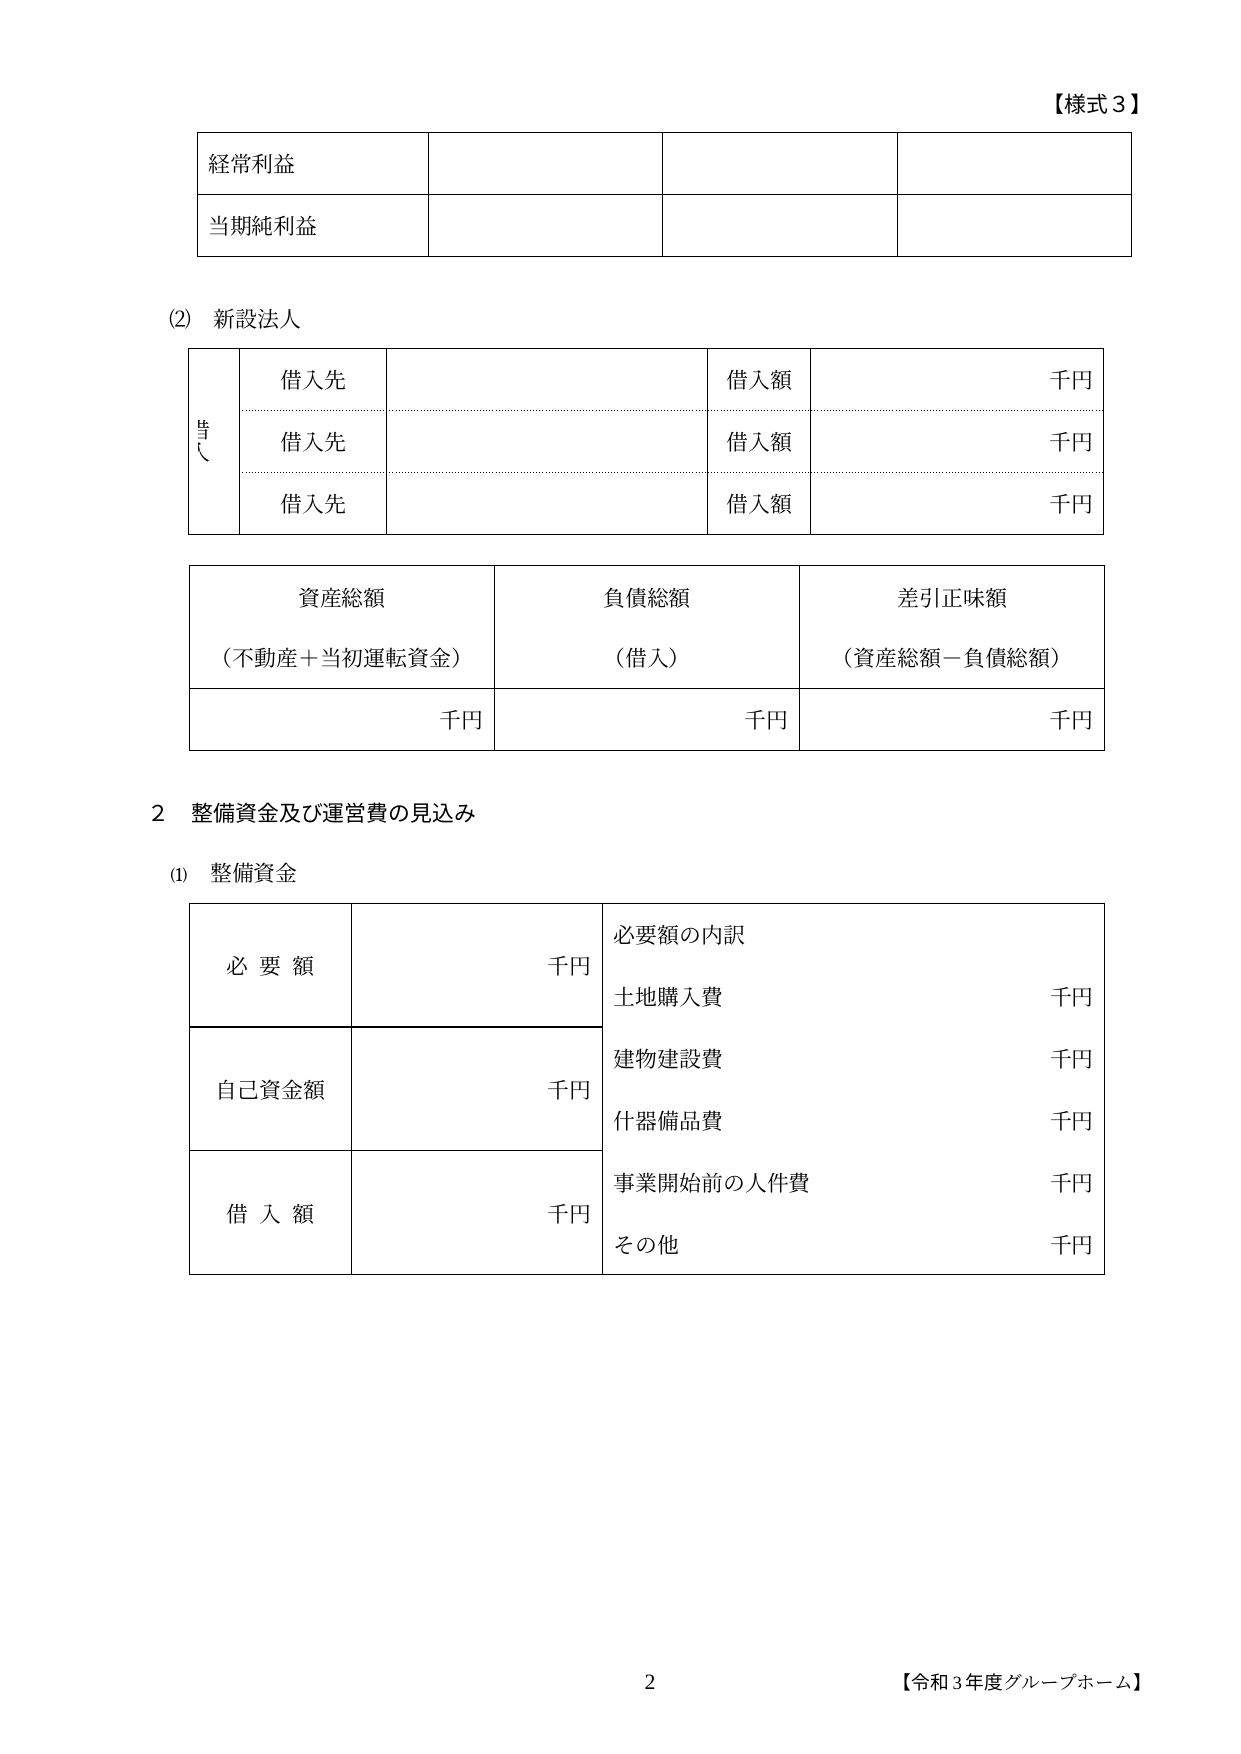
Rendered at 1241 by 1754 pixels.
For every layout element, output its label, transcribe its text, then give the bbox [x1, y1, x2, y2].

table_cell [429, 133, 662, 194]
table_cell 千円 [811, 410, 1103, 472]
table_cell 什器備品費 [603, 1088, 853, 1150]
table_cell 千円 [352, 1028, 602, 1150]
table_cell 借入額 [708, 410, 810, 472]
table_cell 千円 [495, 689, 799, 749]
table_cell 千円 [854, 1026, 1104, 1088]
table_cell 千円 [800, 689, 1104, 749]
table_header 必要額 [190, 904, 351, 1026]
table_cell 千円 [811, 472, 1103, 533]
table_cell 借入額 [708, 472, 810, 533]
table_header [387, 349, 707, 410]
table_cell 借入額 [190, 1151, 351, 1274]
text ⑴ 整備資金 [148, 842, 1152, 903]
table_cell 建物建設費 [603, 1026, 853, 1088]
table_cell [387, 410, 707, 472]
table_cell 千円 [352, 1151, 602, 1274]
table_cell [898, 133, 1131, 194]
table_cell 借入先 [240, 410, 386, 472]
table_header 借入先 [240, 349, 386, 410]
table_cell [387, 472, 707, 533]
table_cell 千円 [190, 689, 494, 749]
table_header 必要額の内訳 [603, 904, 1104, 964]
table_cell 自己資金額 [190, 1028, 351, 1150]
table_cell 千円 [854, 1150, 1104, 1212]
table_cell 事業開始前の人件費 [603, 1150, 853, 1212]
table_cell 経常利益 [198, 133, 428, 194]
table_cell その他 [603, 1212, 853, 1274]
table_header 千円 [352, 904, 602, 1026]
text ２ 整備資金及び運営費の見込み [148, 781, 1152, 842]
table_cell 当期純利益 [198, 195, 428, 256]
text ⑵ 新設法人 [148, 287, 1152, 348]
table_header 借入 [189, 349, 239, 533]
table_cell [898, 195, 1131, 256]
table_cell 千円 [854, 1212, 1104, 1274]
table_header 差引正味額 （資産総額－負債総額） [800, 566, 1104, 688]
table_cell [663, 195, 897, 256]
table_cell [663, 133, 897, 194]
table_header 資産総額 （不動産＋当初運転資金） [190, 566, 494, 688]
table_cell 千円 [854, 1088, 1104, 1150]
table_header 千円 [811, 349, 1103, 410]
table_header 借入額 [708, 349, 810, 410]
table_cell [429, 195, 662, 256]
table_header 負債総額 （借入） [495, 566, 799, 688]
table_cell 土地購入費 [603, 965, 853, 1026]
table_cell 借入先 [240, 472, 386, 533]
table_cell 千円 [854, 965, 1104, 1026]
